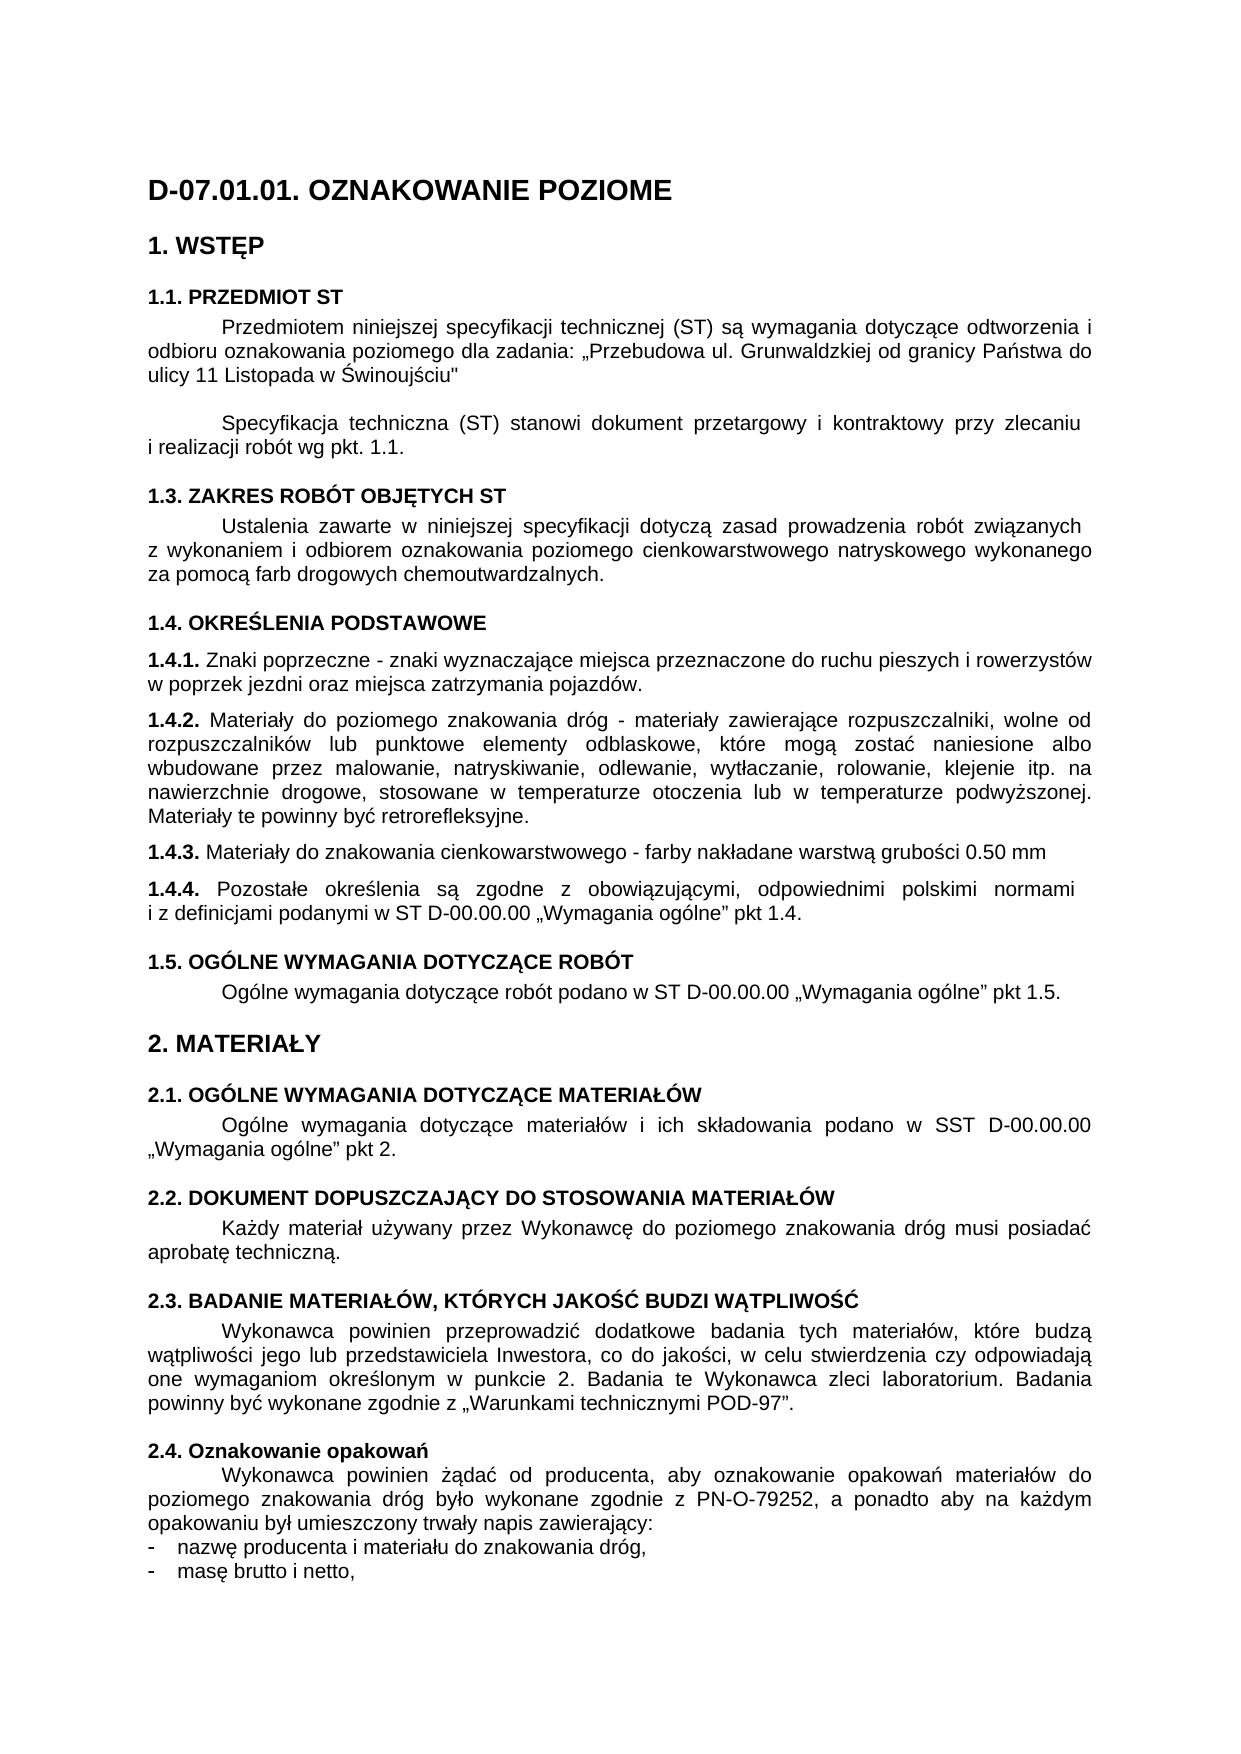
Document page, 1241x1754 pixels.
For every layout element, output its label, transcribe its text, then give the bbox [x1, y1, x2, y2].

text 2.4. Oznakowanie opakowań [148, 1439, 1093, 1463]
text Ogólne wymagania dotyczące materiałów i ich składowania podano w SST D-00.00.00 „Wymagania ogólne” pkt 2. [148, 1113, 1093, 1161]
subtitle 1.1. Przedmiot ST [148, 285, 1093, 309]
subtitle 2.2. Dokument dopuszczający do stosowania materiałów [148, 1186, 1093, 1209]
text 1.4.4. Pozostałe określenia są zgodne z obowiązującymi, odpowiednimi polskimi normami i z definicjami podanymi w ST D-00.00.00 „Wymagania ogólne” pkt 1.4. [148, 877, 1093, 924]
text Każdy materiał używany przez Wykonawcę do poziomego znakowania dróg musi posiadać aprobatę techniczną. [148, 1216, 1093, 1264]
subtitle 1.4. Określenia podstawowe [148, 611, 1093, 635]
subtitle D-07.01.01. OZNAKOWANIE POZIOME [148, 173, 1093, 206]
text Ustalenia zawarte w niniejszej specyfikacji dotyczą zasad prowadzenia robót związanych z wykonaniem i odbiorem oznakowania poziomego cienkowarstwowego natryskowego wykonanego za pomocą farb drogowych chemoutwardzalnych. [148, 514, 1093, 586]
text 1.4.2. Materiały do poziomego znakowania dróg - materiały zawierające rozpuszczalniki, wolne od rozpuszczalników lub punktowe elementy odblaskowe, które mogą zostać naniesione albo wbudowane przez malowanie, natryskiwanie, odlewanie, wytłaczanie, rolowanie, klejenie itp. na nawierzchnie drogowe, stosowane w temperaturze otoczenia lub w temperaturze podwyższonej. Materiały te powinny być retrorefleksyjne. [148, 708, 1093, 828]
text 1.4.1. Znaki poprzeczne - znaki wyznaczające miejsca przeznaczone do ruchu pieszych i rowerzystów w poprzek jezdni oraz miejsca zatrzymania pojazdów. [148, 647, 1093, 695]
subtitle 2.1. Ogólne wymagania dotyczące materiałów [148, 1082, 1093, 1106]
title 2. MATERIAŁY [148, 1029, 1093, 1057]
list nazwę producenta i materiału do znakowania dróg, [148, 1534, 1093, 1558]
subtitle 2.3. Badanie materiałów, których jakość budzi wątpliwość [148, 1289, 1093, 1313]
text 1.4.3. Materiały do znakowania cienkowarstwowego - farby nakładane warstwą grubości 0.50 mm [148, 840, 1093, 864]
text Wykonawca powinien żądać od producenta, aby oznakowanie opakowań materiałów do poziomego znakowania dróg było wykonane zgodnie z PN-O-79252, a ponadto aby na każdym opakowaniu był umieszczony trwały napis zawierający: [148, 1463, 1093, 1534]
text Przedmiotem niniejszej specyfikacji technicznej (ST) są wymagania dotyczące odtworzenia i odbioru oznakowania poziomego dla zadania: „Przebudowa ul. Grunwaldzkiej od granicy Państwa do ulicy 11 Listopada w Świnoujściu" [148, 315, 1093, 387]
text Wykonawca powinien przeprowadzić dodatkowe badania tych materiałów, które budzą wątpliwości jego lub przedstawiciela Inwestora, co do jakości, w celu stwierdzenia czy odpowiadają one wymaganiom określonym w punkcie 2. Badania te Wykonawca zleci laboratorium. Badania powinny być wykonane zgodnie z „Warunkami technicznymi POD-97”. [148, 1319, 1093, 1415]
text Specyfikacja techniczna (ST) stanowi dokument przetargowy i kontraktowy przy zlecaniu i realizacji robót wg pkt. 1.1. [148, 411, 1093, 459]
title 1. WSTĘP [148, 231, 1093, 260]
text Ogólne wymagania dotyczące robót podano w ST D-00.00.00 „Wymagania ogólne” pkt 1.5. [148, 980, 1093, 1004]
subtitle 1.3. Zakres robót objętych ST [148, 484, 1093, 508]
subtitle 1.5. Ogólne wymagania dotyczące robót [148, 949, 1093, 973]
list masę brutto i netto, [148, 1558, 1093, 1583]
